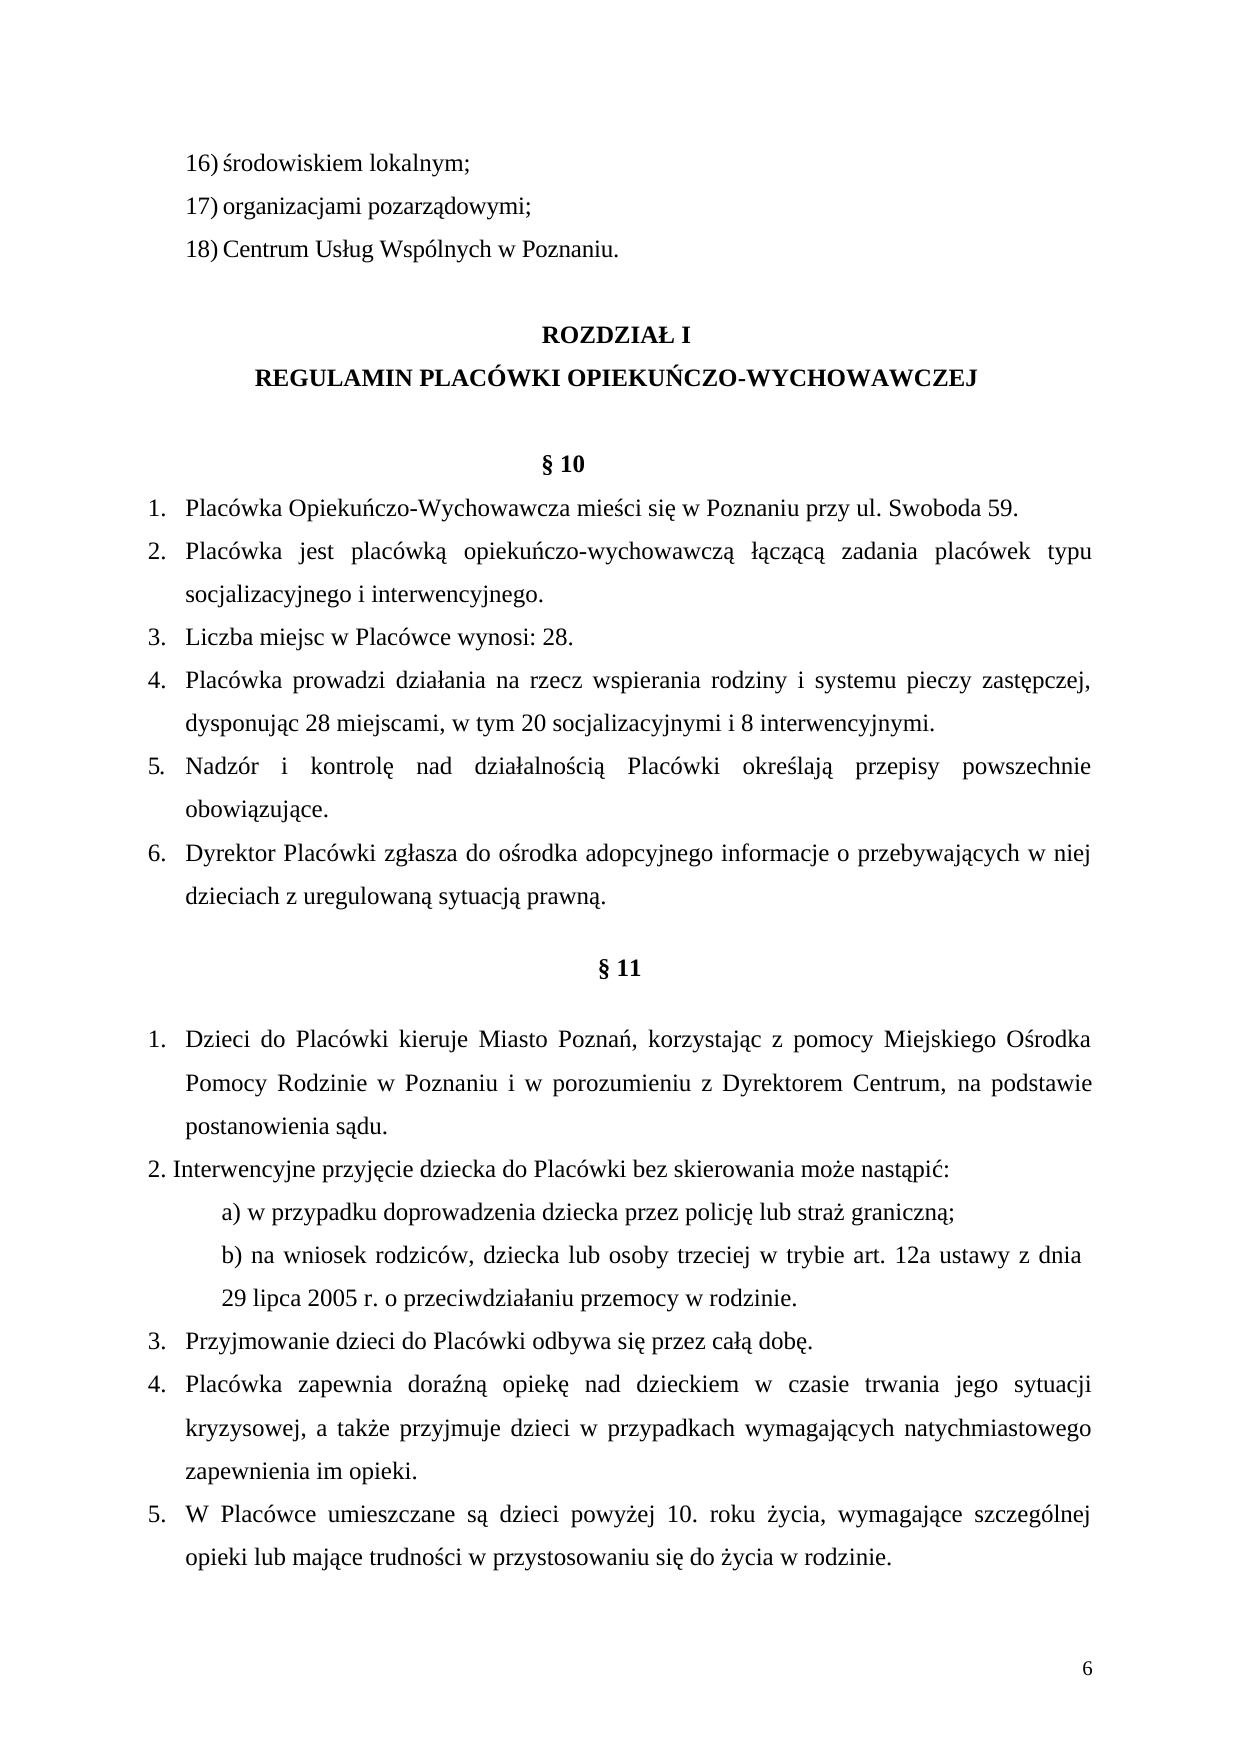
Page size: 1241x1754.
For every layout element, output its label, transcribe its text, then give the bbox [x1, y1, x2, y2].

list Nadzór i kontrolę nad działalnością Placówki określają przepisy powszechnie obowiązujące. [148, 751, 1092, 823]
list środowiskiem lokalnym; [185, 148, 564, 176]
list Centrum Usług Wspólnych w Poznaniu. [185, 234, 1092, 263]
text § 10 [183, 449, 942, 478]
text b) na wniosek rodziców, dziecka lub osoby trzeciej w trybie art. 12a ustawy z dnia 29 lipca 2005 r. o przeciwdziałaniu przemocy w rodzinie. [221, 1240, 1092, 1312]
list Dzieci do Placówki kieruje Miasto Poznań, korzystając z pomocy Miejskiego Ośrodka Pomocy Rodzinie w Poznaniu i w porozumieniu z Dyrektorem Centrum, na podstawie postanowienia sądu. [148, 1024, 1092, 1139]
list Placówka jest placówką opiekuńczo-wychowawczą łączącą zadania placówek typu socjalizacyjnego i interwencyjnego. [148, 536, 1092, 608]
text 2. Interwencyjne przyjęcie dziecka do Placówki bez skierowania może nastąpić: [148, 1154, 1092, 1183]
text ROZDZIAŁ I [148, 320, 1085, 349]
list Liczba miejsc w Placówce wynosi: 28. [148, 622, 1092, 651]
list organizacjami pozarządowymi; [185, 191, 564, 219]
text a) w przypadku doprowadzenia dziecka przez policję lub straż graniczną; [148, 1197, 1092, 1226]
list Przyjmowanie dzieci do Placówki odbywa się przez całą dobę. [148, 1326, 1092, 1355]
list Placówka prowadzi działania na rzecz wspierania rodziny i systemu pieczy zastępczej, dysponując 28 miejscami, w tym 20 socjalizacyjnymi i 8 interwencyjnymi. [148, 665, 1092, 737]
list Placówka zapewnia doraźną opiekę nad dzieckiem w czasie trwania jego sytuacji kryzysowej, a także przyjmuje dzieci w przypadkach wymagających natychmiastowego zapewnienia im opieki. [148, 1369, 1092, 1484]
list Dyrektor Placówki zgłasza do ośrodka adopcyjnego informacje o przebywających w niej dzieciach z uregulowaną sytuacją prawną. [148, 838, 1092, 909]
text REGULAMIN PLACÓWKI OPIEKUŃCZO-WYCHOWAWCZEJ [148, 363, 1085, 392]
list W Placówce umieszczane są dzieci powyżej 10. roku życia, wymagające szczególnej opieki lub mające trudności w przystosowaniu się do życia w rodzinie. [148, 1499, 1092, 1571]
list Placówka Opiekuńczo-Wychowawcza mieści się w Poznaniu przy ul. Swoboda 59. [148, 493, 1092, 521]
text § 11 [148, 953, 1092, 981]
